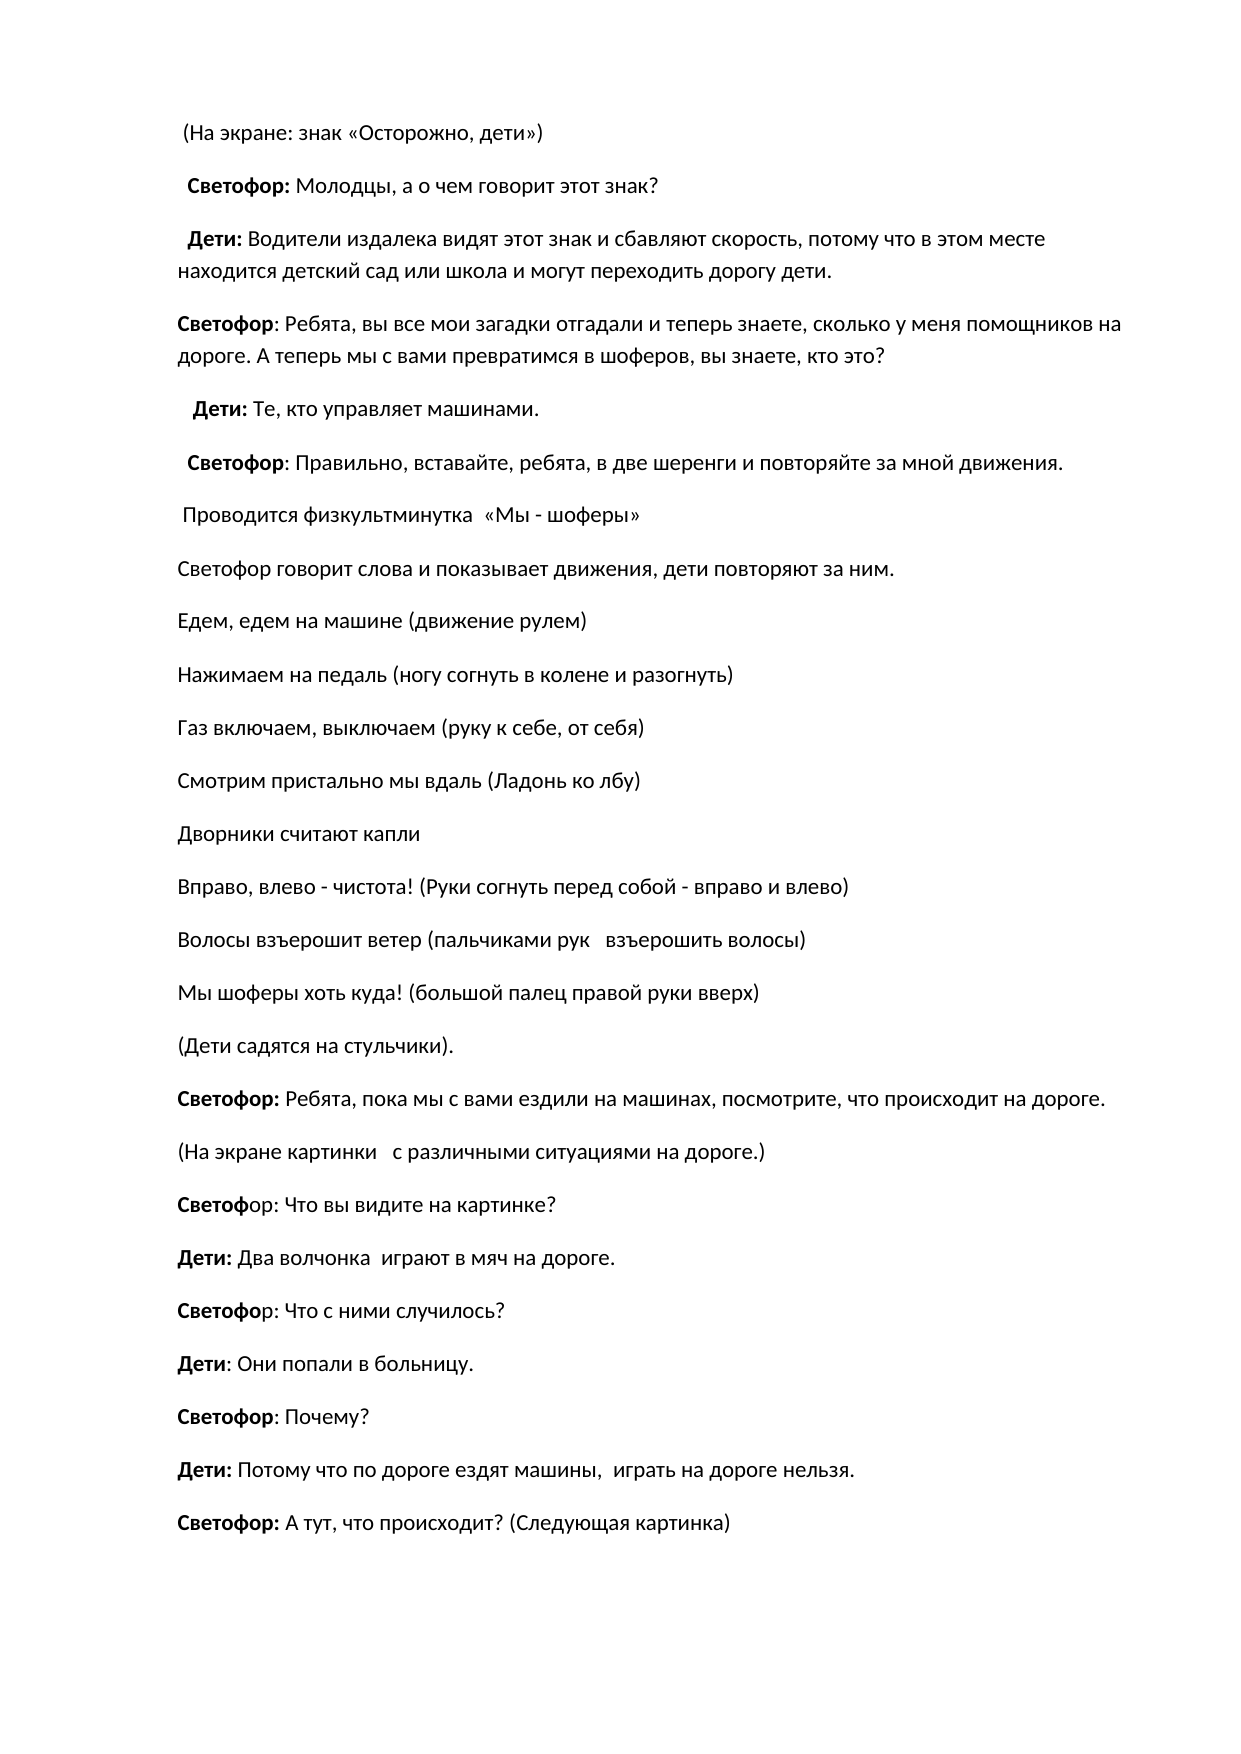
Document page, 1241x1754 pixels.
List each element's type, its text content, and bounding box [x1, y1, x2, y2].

text Светофор: Что вы видите на картинке? [177, 1190, 1152, 1218]
text Светофор: Почему? [177, 1402, 1152, 1430]
text Светофор говорит слова и показывает движения, дети повторяют за ним. [177, 554, 1152, 582]
text Смотрим пристально мы вдаль (Ладонь ко лбу) [177, 766, 1152, 794]
text Дети: Потому что по дороге ездят машины, играть на дороге нельзя. [177, 1455, 1152, 1483]
text (На экране картинки с различными ситуациями на дороге.) [177, 1137, 1152, 1165]
text Нажимаем на педаль (ногу согнуть в колене и разогнуть) [177, 660, 1152, 688]
text Мы шоферы хоть куда! (большой палец правой руки вверх) [177, 978, 1152, 1006]
text Светофор: Что с ними случилось? [177, 1296, 1152, 1324]
text Светофор: Ребята, вы все мои загадки отгадали и теперь знаете, сколько у меня помощников на дороге. А теперь мы с вами превратимся в шоферов, вы знаете, кто это? [177, 309, 1152, 369]
text Проводится физкультминутка «Мы - шоферы» [177, 501, 1152, 529]
text Дети: Те, кто управляет машинами. [177, 394, 1152, 423]
text (На экране: знак «Осторожно, дети») [177, 118, 1152, 146]
text Светофор: Ребята, пока мы с вами ездили на машинах, посмотрите, что происходит на дороге. [177, 1084, 1152, 1112]
text Дети: Они попали в больницу. [177, 1349, 1152, 1377]
text Светофор: Молодцы, а о чем говорит этот знак? [177, 171, 1152, 199]
text Дети: Два волчонка играют в мяч на дороге. [177, 1243, 1152, 1271]
text Едем, едем на машине (движение рулем) [177, 607, 1152, 635]
text Газ включаем, выключаем (руку к себе, от себя) [177, 713, 1152, 741]
text Вправо, влево - чистота! (Руки согнуть перед собой - вправо и влево) [177, 872, 1152, 900]
text Светофор: Правильно, вставайте, ребята, в две шеренги и повторяйте за мной движения. [177, 448, 1152, 476]
text Дети: Водители издалека видят этот знак и сбавляют скорость, потому что в этом месте находится детский сад или школа и могут переходить дорогу дети. [177, 224, 1152, 284]
text Дворники считают капли [177, 819, 1152, 847]
text Волосы взъерошит ветер (пальчиками рук взъерошить волосы) [177, 925, 1152, 953]
text (Дети садятся на стульчики). [177, 1031, 1152, 1059]
text Светофор: А тут, что происходит? (Следующая картинка) [177, 1508, 1152, 1536]
